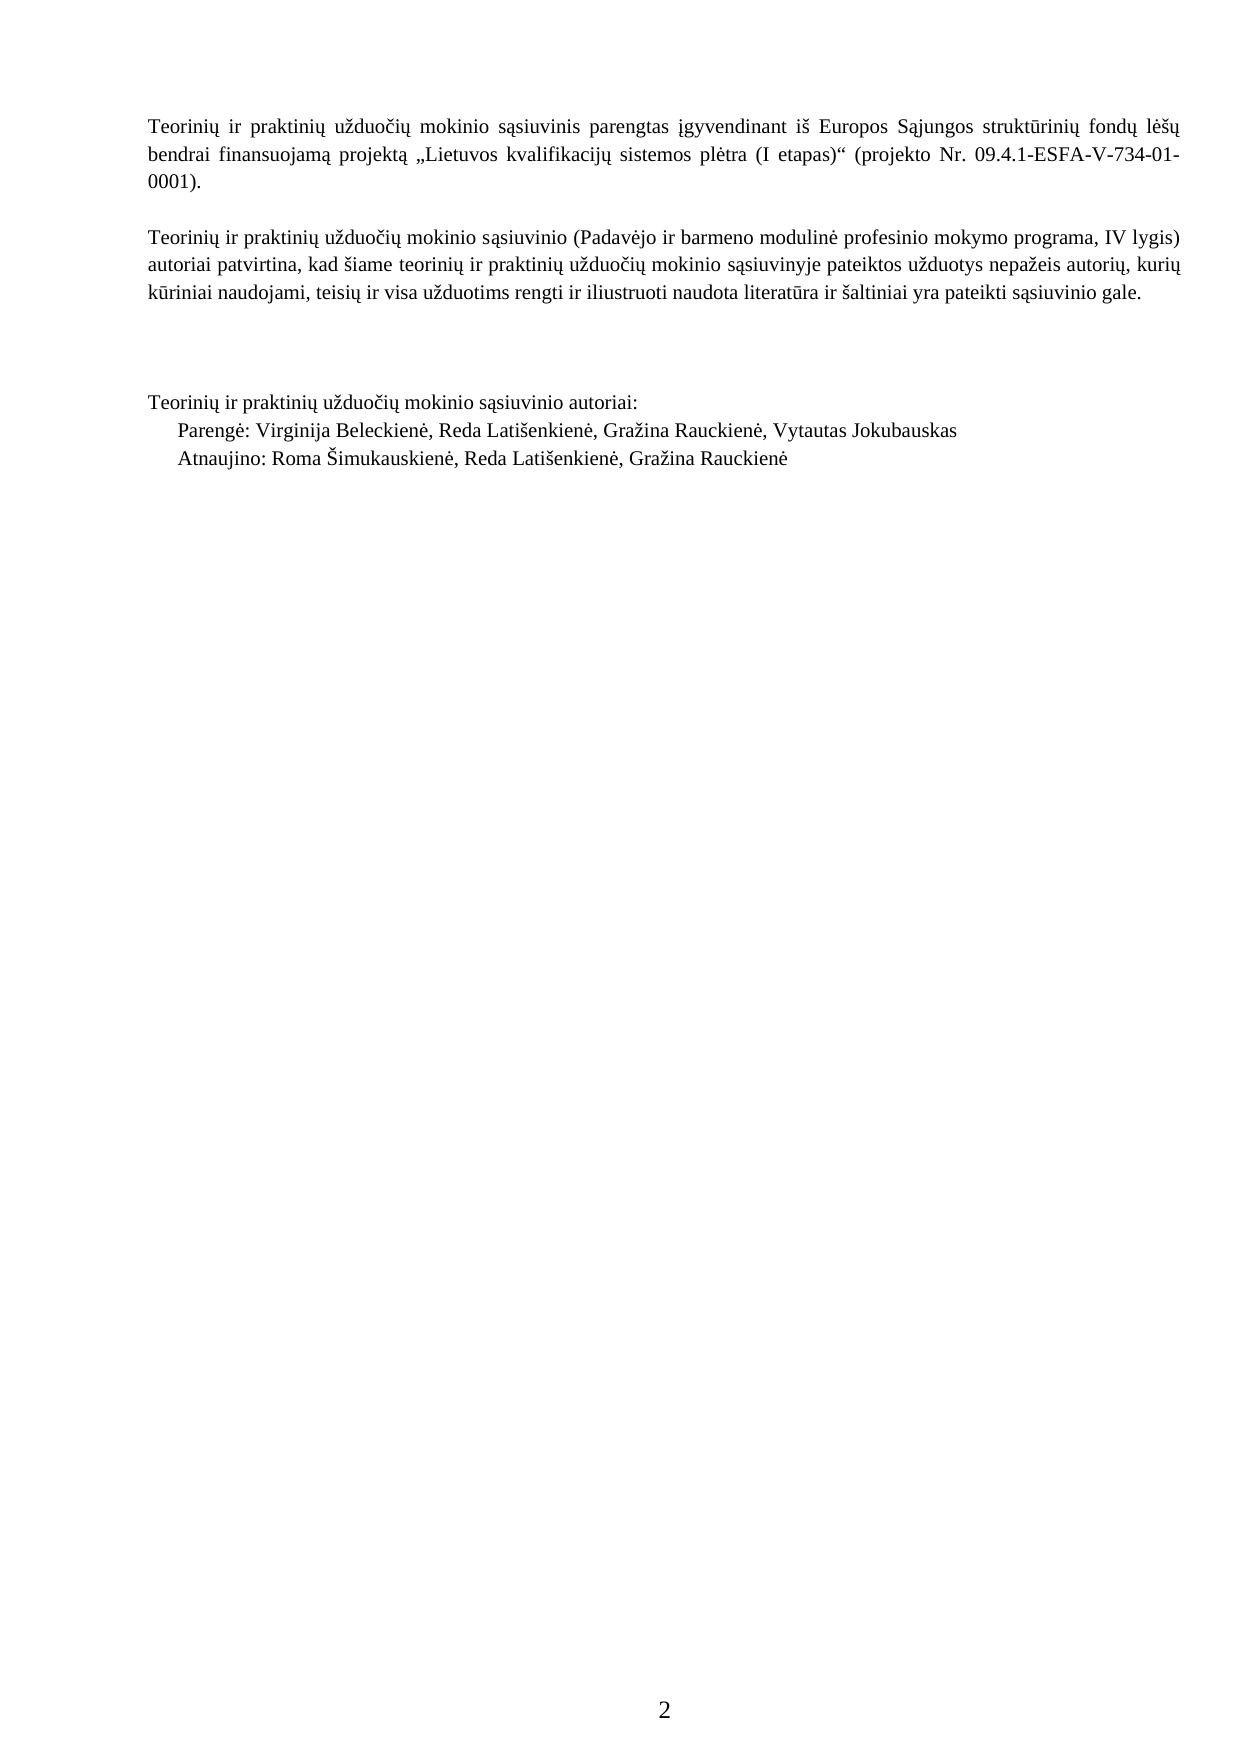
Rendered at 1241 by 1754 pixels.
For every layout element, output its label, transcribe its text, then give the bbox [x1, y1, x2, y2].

text Teorinių ir praktinių užduočių mokinio sąsiuvinis parengtas įgyvendinant iš Europos Sąjungos struktūrinių fondų lėšų bendrai finansuojamą projektą „Lietuvos kvalifikacijų sistemos plėtra (I etapas)“ (projekto Nr. 09.4.1-ESFA-V-734-01-0001). [148, 114, 1181, 193]
text Parengė: Virginija Beleckienė, Reda Latišenkienė, Gražina Rauckienė, Vytautas Jokubauskas [177, 418, 1181, 442]
text Teorinių ir praktinių užduočių mokinio sąsiuvinio autoriai: [148, 390, 1181, 414]
text Teorinių ir praktinių užduočių mokinio sąsiuvinio (Padavėjo ir barmeno modulinė profesinio mokymo programa, IV lygis) autoriai patvirtina, kad šiame teorinių ir praktinių užduočių mokinio sąsiuvinyje pateiktos užduotys nepažeis autorių, kurių kūriniai naudojami, teisių ir visa užduotims rengti ir iliustruoti naudota literatūra ir šaltiniai yra pateikti sąsiuvinio gale. [148, 225, 1181, 304]
text Atnaujino: Roma Šimukauskienė, Reda Latišenkienė, Gražina Rauckienė [177, 446, 1181, 469]
